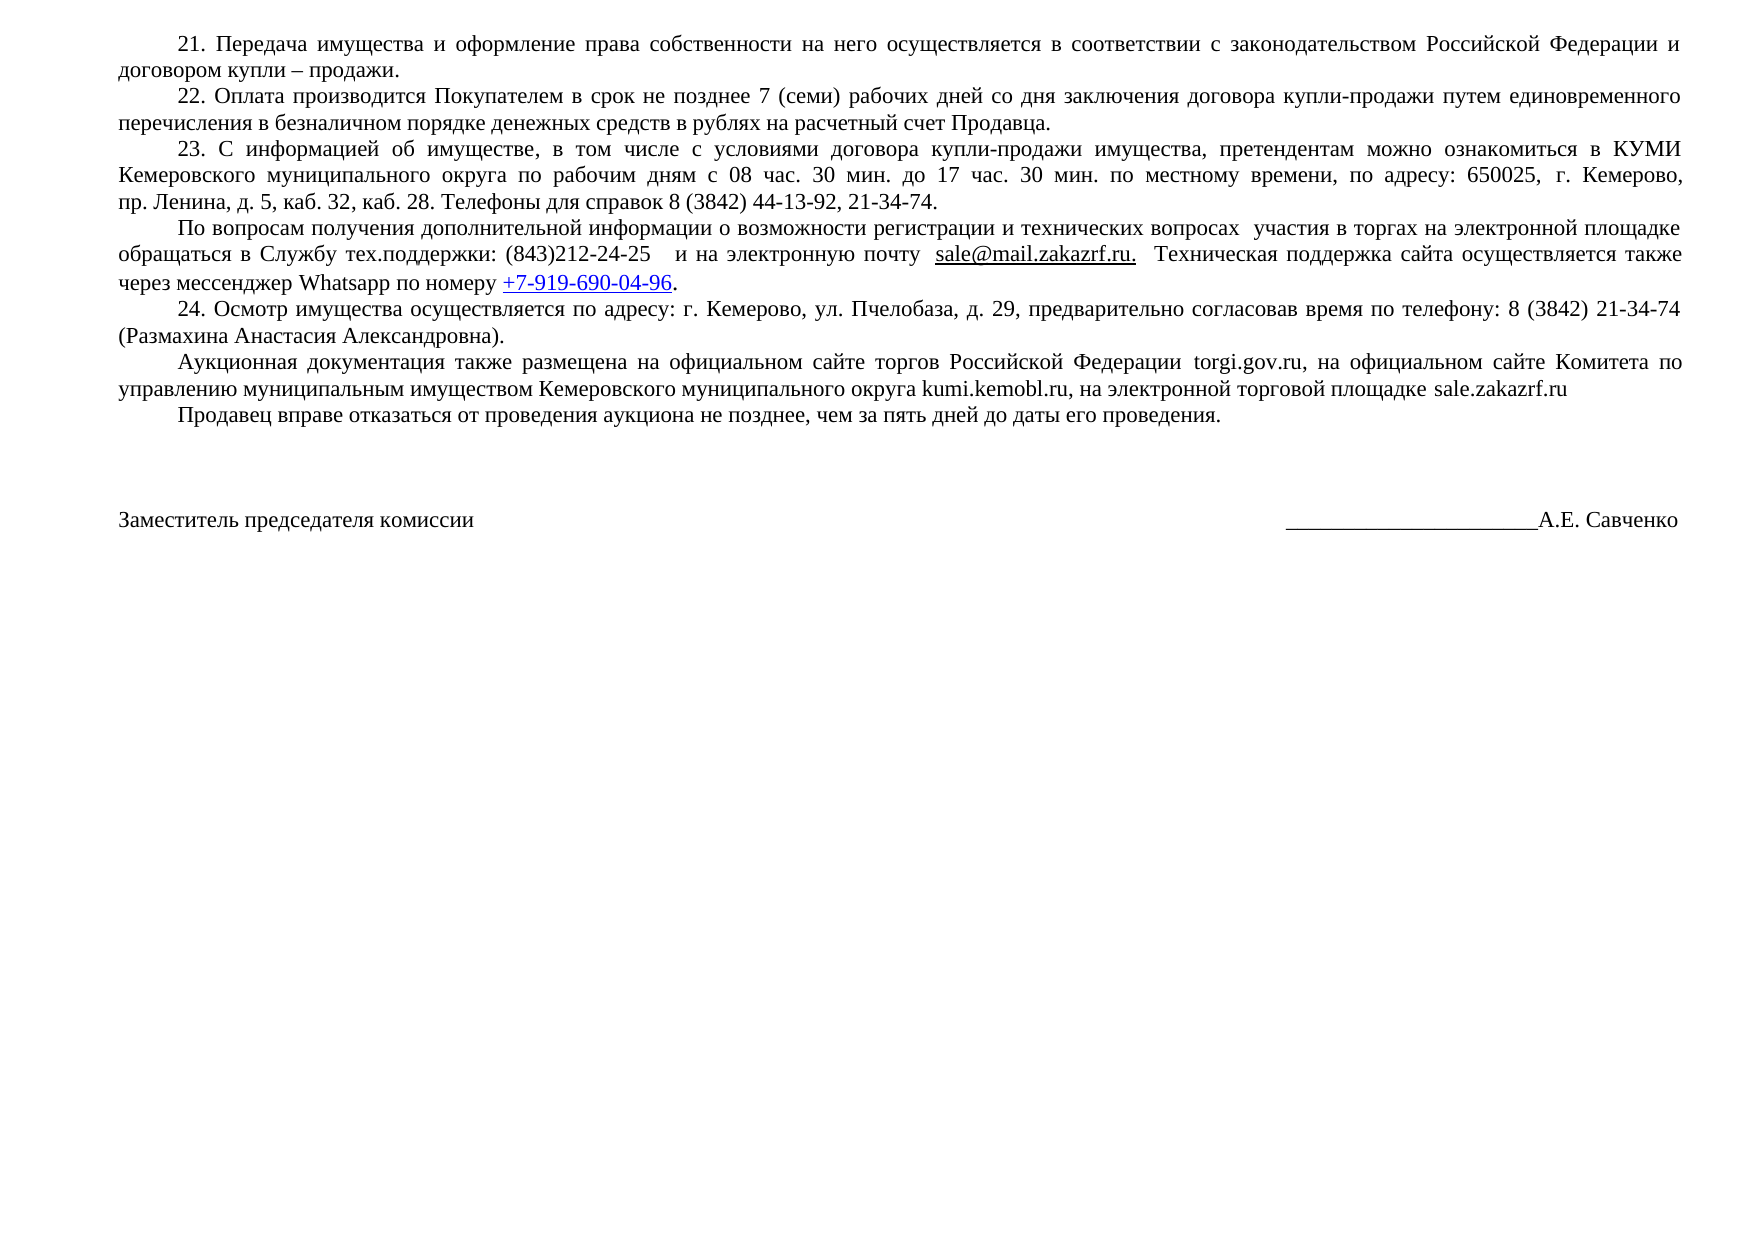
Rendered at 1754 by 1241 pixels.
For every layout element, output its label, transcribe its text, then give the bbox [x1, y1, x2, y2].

text Аукционная документация также размещена на официальном сайте торгов Российской Федерации torgi.gov.ru, на официальном сайте Комитета по управлению муниципальным имуществом Кемеровского муниципального округа kumi.kemobl.ru, на электронной торговой площадке sale.zakazrf.ru [118, 348, 1683, 401]
text Заместитель председателя комиссии ______________________А.Е. Савченко [118, 506, 1683, 533]
text 22. Оплата производится Покупателем в срок не позднее 7 (семи) рабочих дней со дня заключения договора купли-продажи путем единовременного перечисления в безналичном порядке денежных средств в рублях на расчетный счет Продавца. [118, 82, 1683, 135]
text По вопросам получения дополнительной информации о возможности регистрации и технических вопросах участия в торгах на электронной площадке обращаться в Службу тех.поддержки: (843)212-24-25 и на электронную почту sale@mail.zakazrf.ru. Техническая поддержка сайта осуществляется также через мессенджер Whatsapp по номеру +7-919-690-04-96. [118, 214, 1683, 296]
text Продавец вправе отказаться от проведения аукциона не позднее, чем за пять дней до даты его проведения. [118, 401, 1683, 427]
text 23. С информацией об имуществе, в том числе с условиями договора купли-продажи имущества, претендентам можно ознакомиться в КУМИ Кемеровского муниципального округа по рабочим дням с 08 час. 30 мин. до 17 час. 30 мин. по местному времени, по адресу: 650025, г. Кемерово, пр. Ленина, д. 5, каб. 32, каб. 28. Телефоны для справок 8 (3842) 44-13-92, 21-34-74. [118, 135, 1683, 214]
text 24. Осмотр имущества осуществляется по адресу: г. Кемерово, ул. Пчелобаза, д. 29, предварительно согласовав время по телефону: 8 (3842) 21-34-74 (Размахина Анастасия Александровна). [118, 296, 1683, 348]
text 21. Передача имущества и оформление права собственности на него осуществляется в соответствии с законодательством Российской Федерации и договором купли – продажи. [118, 29, 1683, 82]
